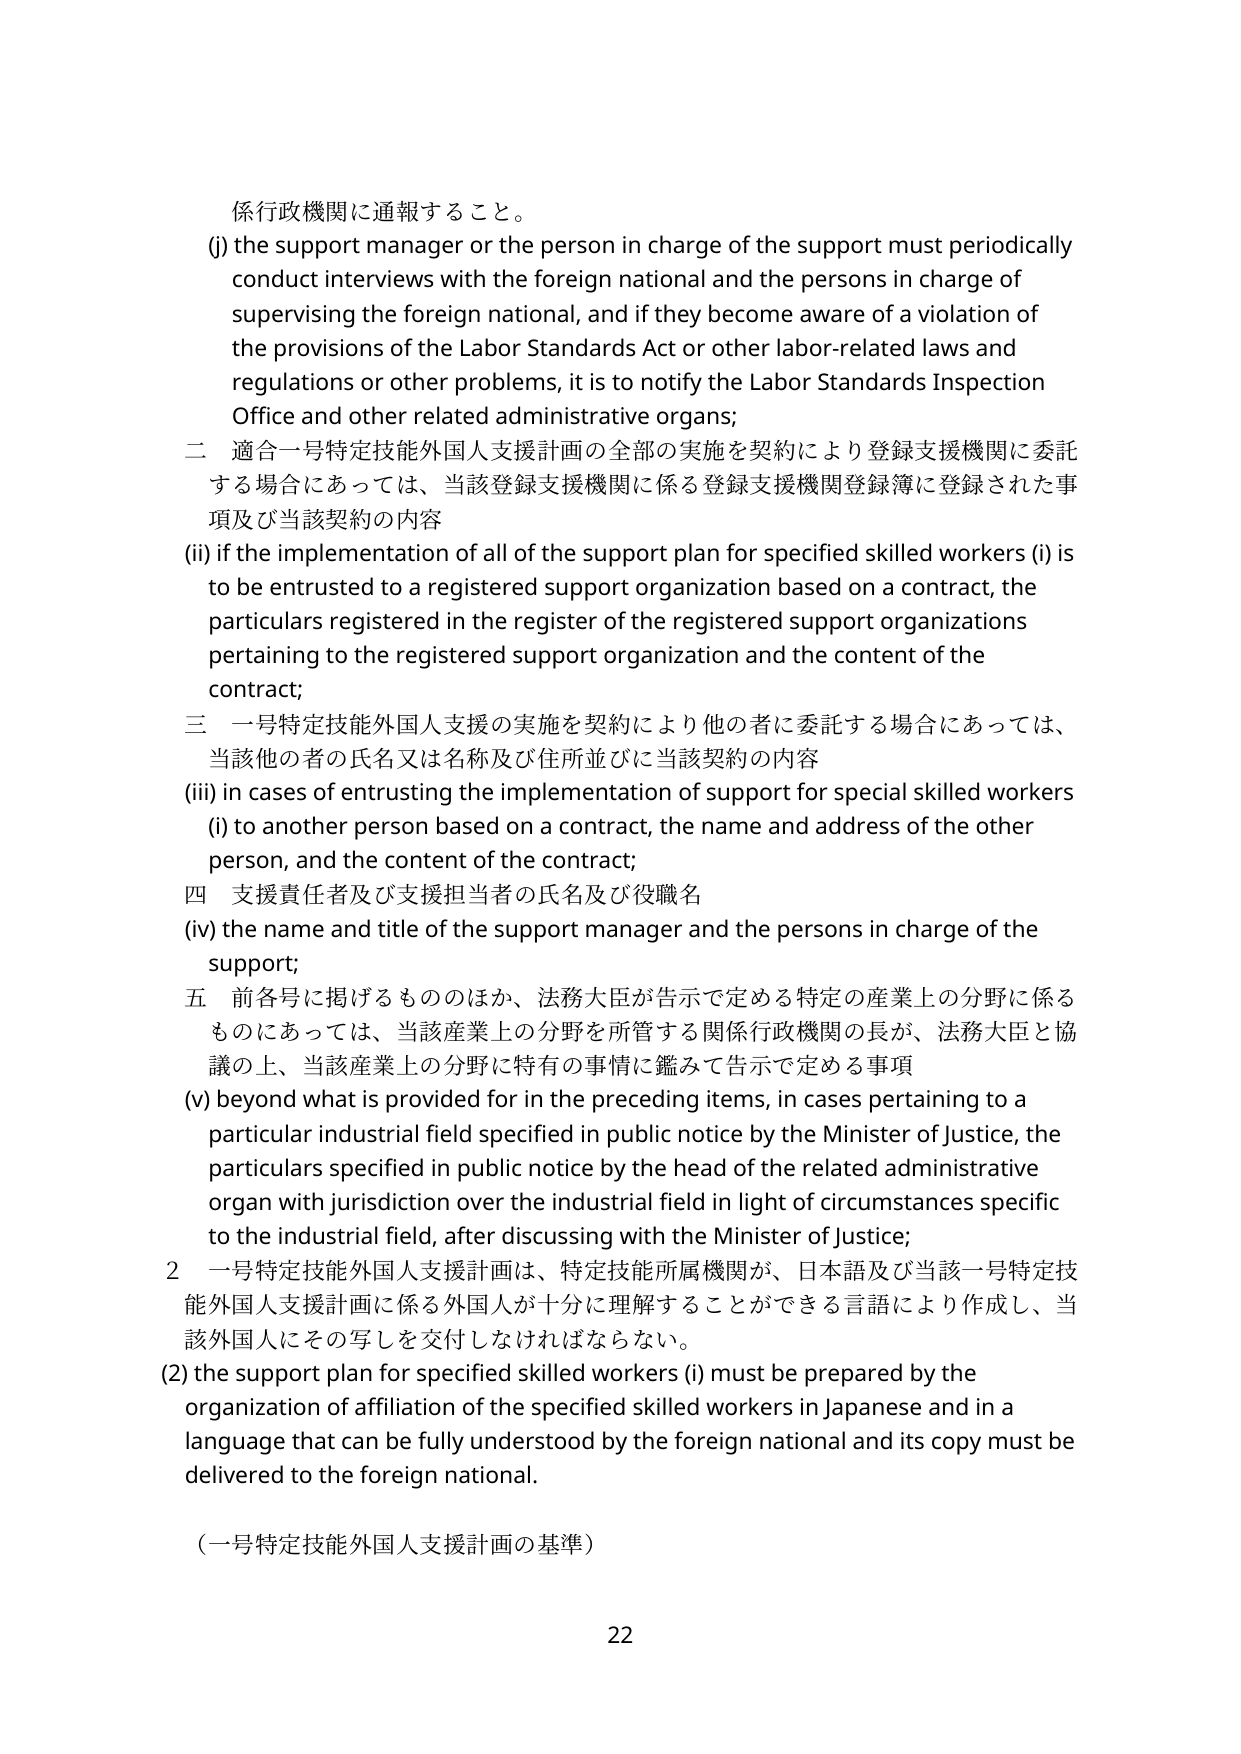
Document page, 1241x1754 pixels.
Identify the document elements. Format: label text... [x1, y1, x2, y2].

text (ii) if the implementation of all of the support plan for specified skilled workers (i) is to be entrusted to a registered support organization based on a contract, the particulars registered in the register of the registered support organizations pertaining to the registered support organization and the content of the contract; [184, 535, 1079, 706]
text (iii) in cases of entrusting the implementation of support for special skilled workers (i) to another person based on a contract, the name and address of the other person, and the content of the contract; [184, 774, 1079, 877]
text （一号特定技能外国人支援計画の基準） [184, 1526, 1079, 1560]
text (iv) the name and title of the support manager and the persons in charge of the support; [184, 911, 1079, 979]
text ２ 一号特定技能外国人支援計画は、特定技能所属機関が、日本語及び当該一号特定技能外国人支援計画に係る外国人が十分に理解することができる言語により作成し、当該外国人にその写しを交付しなければならない。 [161, 1253, 1079, 1355]
text 二 適合一号特定技能外国人支援計画の全部の実施を契約により登録支援機関に委託する場合にあっては、当該登録支援機関に係る登録支援機関登録簿に登録された事項及び当該契約の内容 [184, 433, 1079, 535]
text 五 前各号に掲げるもののほか、法務大臣が告示で定める特定の産業上の分野に係るものにあっては、当該産業上の分野を所管する関係行政機関の長が、法務大臣と協議の上、当該産業上の分野に特有の事情に鑑みて告示で定める事項 [184, 979, 1079, 1082]
text (v) beyond what is provided for in the preceding items, in cases pertaining to a particular industrial field specified in public notice by the Minister of Justice, the particulars specified in public notice by the head of the related administrative organ with jurisdiction over the industrial field in light of circumstances specific to the industrial field, after discussing with the Minister of Justice; [184, 1082, 1079, 1253]
text 四 支援責任者及び支援担当者の氏名及び役職名 [184, 877, 1079, 911]
text (2) the support plan for specified skilled workers (i) must be prepared by the organization of affiliation of the specified skilled workers in Japanese and in a language that can be fully understood by the foreign national and its copy must be delivered to the foreign national. [161, 1355, 1079, 1492]
text 三 一号特定技能外国人支援の実施を契約により他の者に委託する場合にあっては、当該他の者の氏名又は名称及び住所並びに当該契約の内容 [184, 706, 1079, 774]
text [207, 194, 1079, 228]
text (j) the support manager or the person in charge of the support must periodically conduct interviews with the foreign national and the persons in charge of supervising the foreign national, and if they become aware of a violation of the provisions of the Labor Standards Act or other labor-related laws and regulations or other problems, it is to notify the Labor Standards Inspection Office and other related administrative organs; [207, 228, 1079, 433]
